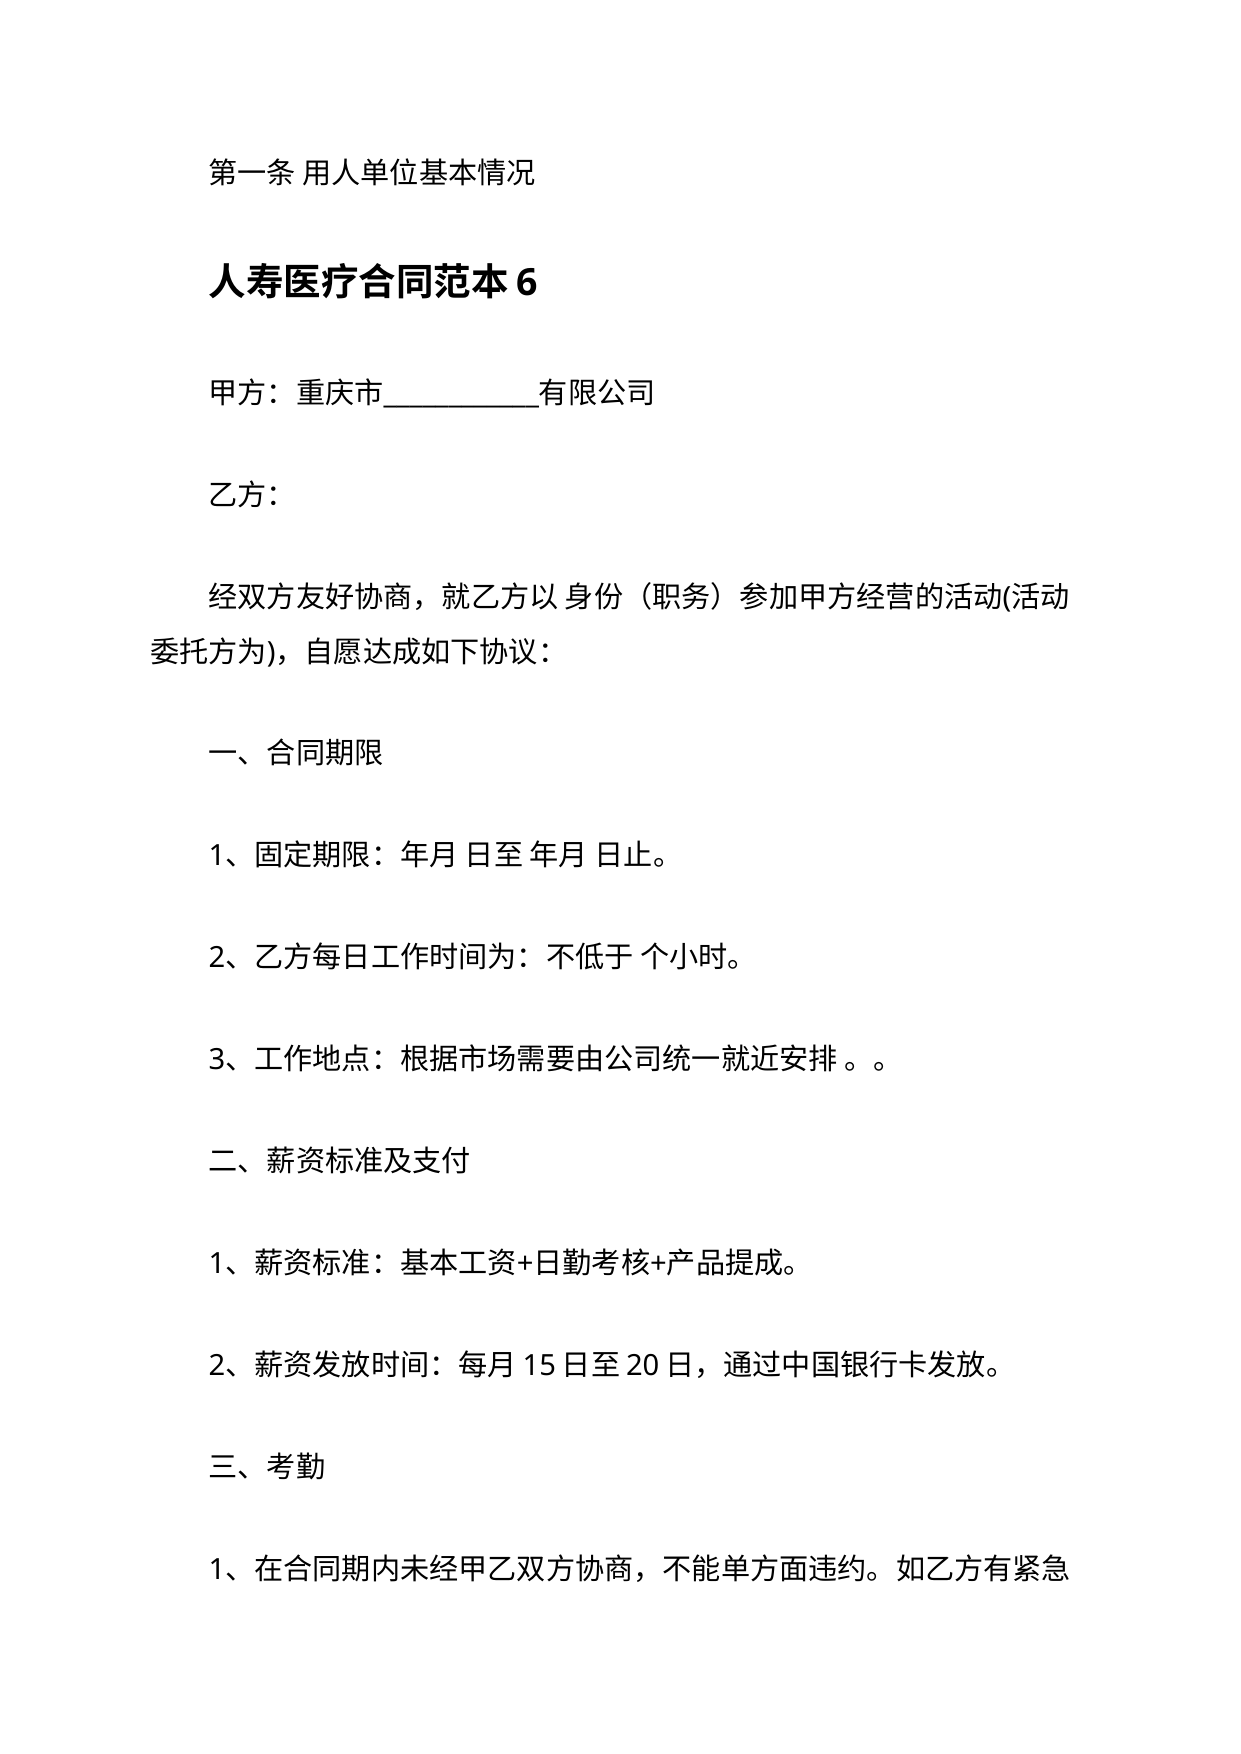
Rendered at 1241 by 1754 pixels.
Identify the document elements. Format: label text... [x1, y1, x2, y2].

text 人寿医疗合同范本6 [150, 252, 1090, 306]
text 二、薪资标准及支付 [150, 1138, 1090, 1180]
text 3、工作地点：根据市场需要由公司统一就近安排 。。 [150, 1036, 1090, 1078]
text 乙方： [150, 471, 1090, 514]
text 2、薪资发放时间：每月15日至20日，通过中国银行卡发放。 [150, 1342, 1090, 1384]
text 经双方友好协商，就乙方以 身份（职务）参加甲方经营的活动(活动委托方为)，自愿达成如下协议： [150, 573, 1090, 671]
text 第一条 用人单位基本情况 [150, 150, 1090, 192]
text 1、薪资标准：基本工资+日勤考核+产品提成。 [150, 1239, 1090, 1282]
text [150, 1545, 1090, 1588]
text 甲方：重庆市____________有限公司 [150, 369, 1090, 412]
text 三、考勤 [150, 1443, 1090, 1486]
text 一、合同期限 [150, 730, 1090, 772]
text 2、乙方每日工作时间为：不低于 个小时。 [150, 934, 1090, 976]
text 1、固定期限：年月 日至 年月 日止。 [150, 832, 1090, 874]
